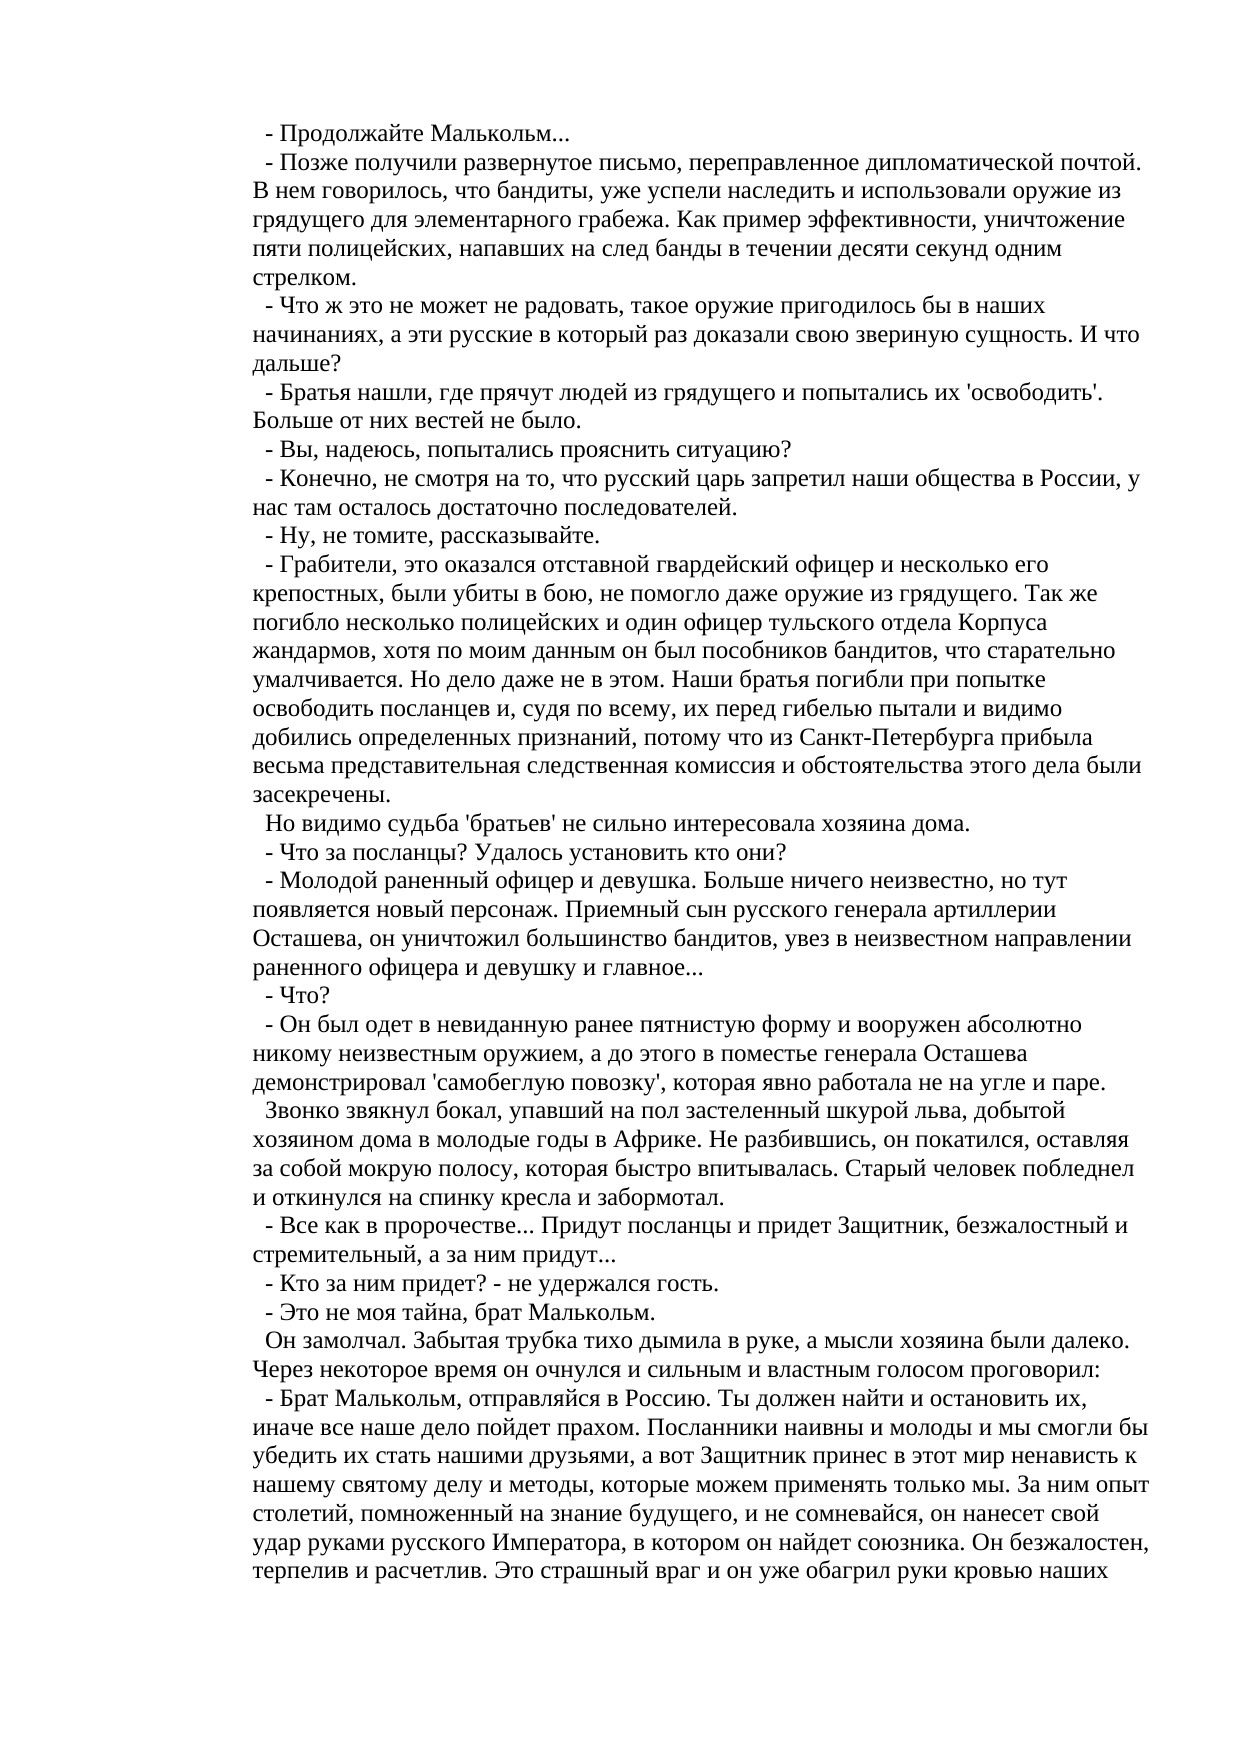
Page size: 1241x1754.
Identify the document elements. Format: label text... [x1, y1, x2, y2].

text Но видимо судьба 'братьев' не сильно интересовала хозяина дома. [252, 808, 1152, 837]
text Звонко звякнул бокал, упавший на пол застеленный шкурой льва, добытой хозяином дома в молодые годы в Африке. Не разбившись, он покатился, оставляя за собой мокрую полосу, которая быстро впитывалась. Старый человек побледнел и откинулся на спинку кресла и забормотал. [252, 1096, 1152, 1211]
text - Братья нашли, где прячут людей из грядущего и попытались их 'освободить'. Больше от них вестей не было. [252, 377, 1152, 434]
text - Что? [252, 981, 1152, 1009]
text - Вы, надеюсь, попытались прояснить ситуацию? [252, 434, 1152, 463]
text - Это не моя тайна, брат Малькольм. [252, 1297, 1152, 1326]
text Он замолчал. Забытая трубка тихо дымила в руке, а мысли хозяина были далеко. Через некоторое время он очнулся и сильным и властным голосом проговорил: [252, 1326, 1152, 1383]
text - Молодой раненный офицер и девушка. Больше ничего неизвестно, но тут появляется новый персонаж. Приемный сын русского генерала артиллерии Осташева, он уничтожил большинство бандитов, увез в неизвестном направлении раненного офицера и девушку и главное... [252, 866, 1152, 981]
text - Ну, не томите, рассказывайте. [252, 521, 1152, 549]
text - Все как в пророчестве... Придут посланцы и придет Защитник, безжалостный и стремительный, а за ним придут... [252, 1211, 1152, 1268]
text - Что за посланцы? Удалось установить кто они? [252, 837, 1152, 866]
text - Конечно, не смотря на то, что русский царь запретил наши общества в России, у нас там осталось достаточно последователей. [252, 463, 1152, 521]
text - Позже получили развернутое письмо, переправленное дипломатической почтой. В нем говорилось, что бандиты, уже успели наследить и использовали оружие из грядущего для элементарного грабежа. Как пример эффективности, уничтожение пяти полицейских, напавших на след банды в течении десяти секунд одним стрелком. [252, 147, 1152, 291]
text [252, 1383, 1152, 1584]
text - Что ж это не может не радовать, такое оружие пригодилось бы в наших начинаниях, а эти русские в который раз доказали свою звериную сущность. И что дальше? [252, 291, 1152, 377]
text - Кто за ним придет? - не удержался гость. [252, 1268, 1152, 1297]
text - Грабители, это оказался отставной гвардейский офицер и несколько его крепостных, были убиты в бою, не помогло даже оружие из грядущего. Так же погибло несколько полицейских и один офицер тульского отдела Корпуса жандармов, хотя по моим данным он был пособников бандитов, что старательно умалчивается. Но дело даже не в этом. Наши братья погибли при попытке освободить посланцев и, судя по всему, их перед гибелью пытали и видимо добились определенных признаний, потому что из Санкт-Петербурга прибыла весьма представительная следственная комиссия и обстоятельства этого дела были засекречены. [252, 549, 1152, 808]
text - Продолжайте Малькольм... [252, 118, 1152, 147]
text - Он был одет в невиданную ранее пятнистую форму и вооружен абсолютно никому неизвестным оружием, а до этого в поместье генерала Осташева демонстрировал 'самобеглую повозку', которая явно работала не на угле и паре. [252, 1009, 1152, 1096]
